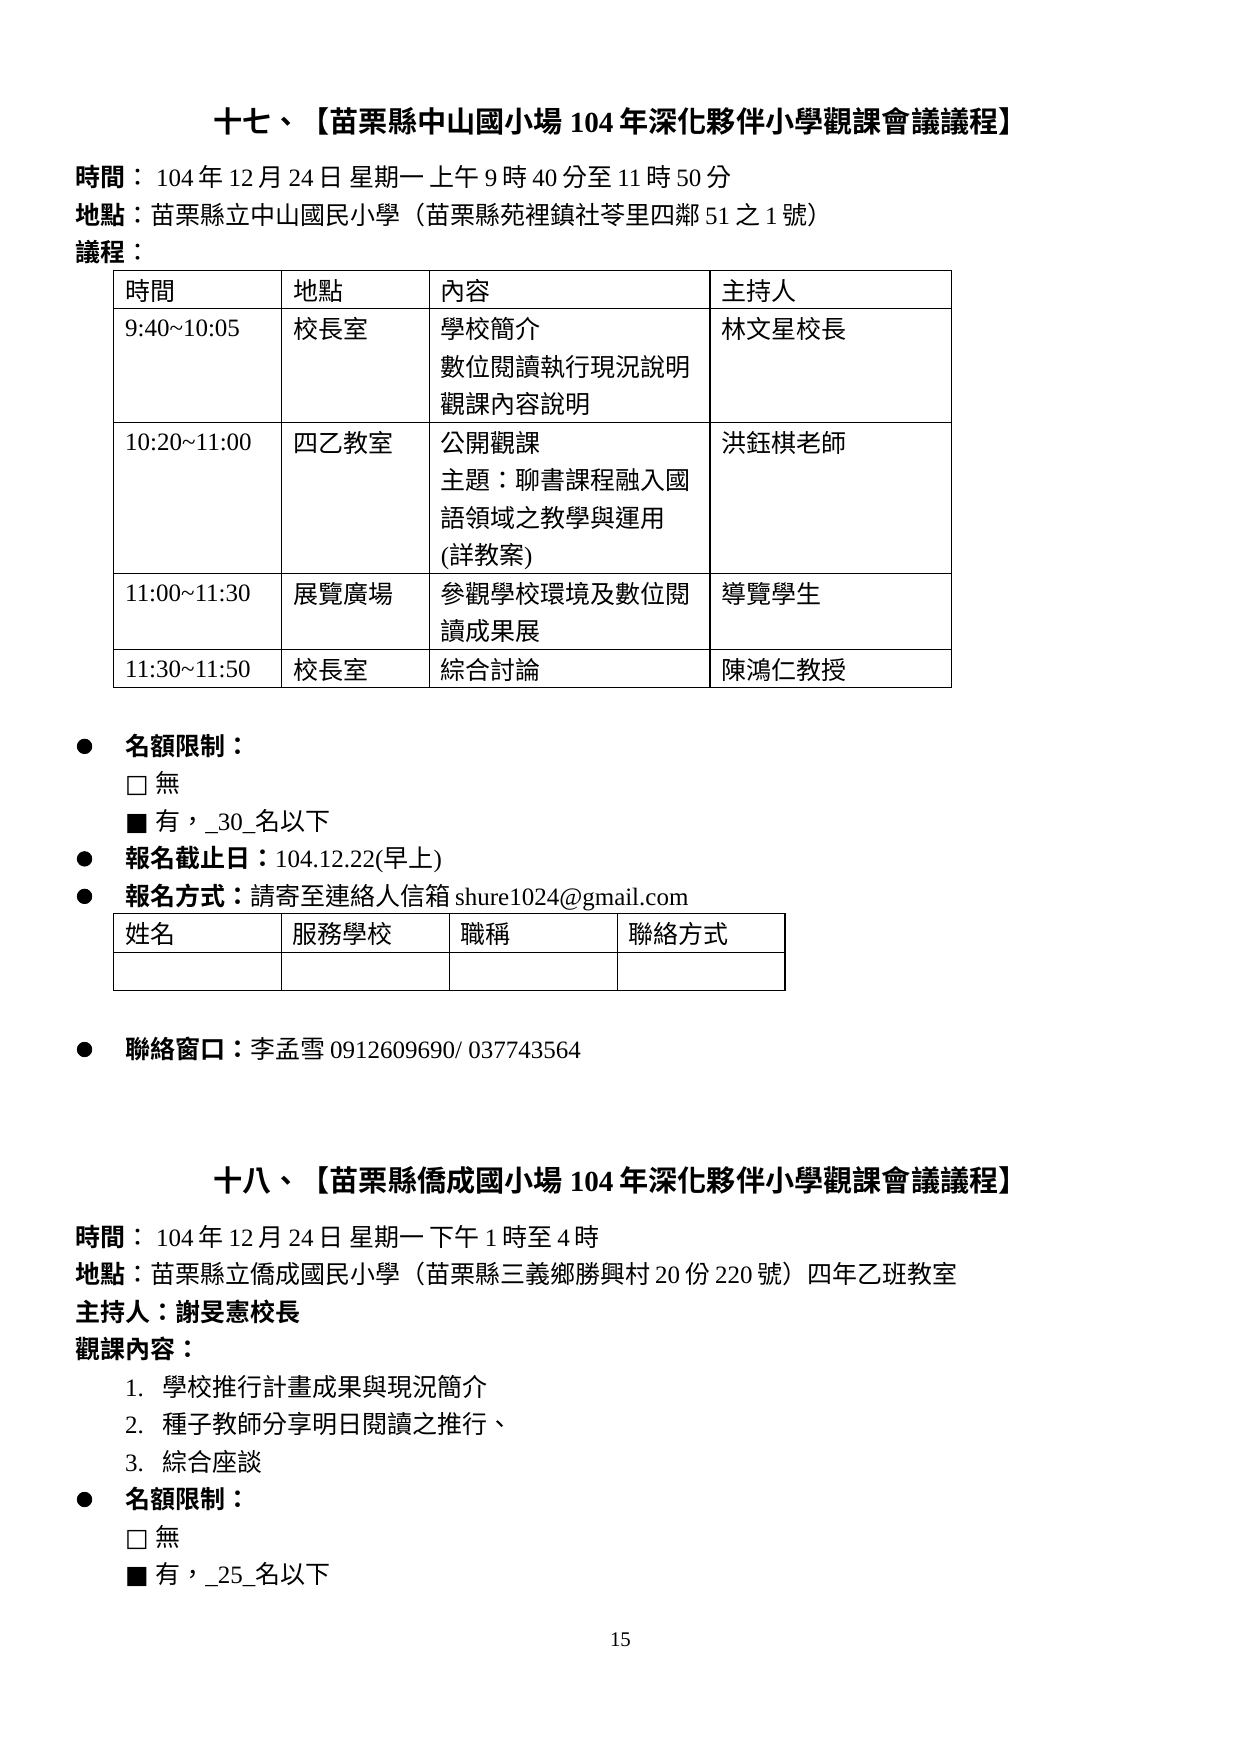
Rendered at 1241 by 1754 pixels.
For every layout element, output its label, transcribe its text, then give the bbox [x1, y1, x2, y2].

list 時間： 104年12月24日 星期一 下午1時至4時 [75, 1216, 1165, 1254]
table_cell 綜合討論 [430, 650, 709, 687]
table_cell 洪鈺棋老師 [711, 423, 951, 573]
table_cell 導覽學生 [711, 574, 951, 649]
list 地點：苗栗縣立中山國民小學（苗栗縣苑裡鎮社苓里四鄰51之1號） [75, 194, 1165, 232]
table_header 內容 [430, 271, 709, 308]
list 學校推行計畫成果與現況簡介 [125, 1366, 1165, 1404]
table_cell 參觀學校環境及數位閱讀成果展 [430, 574, 709, 649]
list 時間： 104年12月24日 星期一 上午9時40分至11時50分 [75, 157, 1165, 194]
table_cell 公開觀課 主題：聊書課程融入國語領域之教學與運用(詳教案) [430, 423, 709, 573]
table_cell [618, 953, 784, 990]
table_header 主持人 [711, 271, 951, 308]
table_cell 11:30~11:50 [114, 650, 281, 687]
table_cell [282, 953, 449, 990]
table_cell 學校簡介 數位閱讀執行現況說明 觀課內容說明 [430, 309, 709, 422]
list 主持人：謝旻憲校長 [75, 1291, 1165, 1329]
table_header 服務學校 [282, 914, 449, 952]
list 聯絡窗口：李孟雪0912609690/ 037743564 [75, 1029, 1165, 1066]
table_cell 陳鴻仁教授 [711, 650, 951, 687]
table_cell 展覽廣場 [282, 574, 429, 649]
table_header 職稱 [450, 914, 617, 952]
text □ 無 [75, 1516, 1165, 1554]
table_cell [114, 953, 281, 990]
table_cell 10:20~11:00 [114, 423, 281, 573]
table_cell 11:00~11:30 [114, 574, 281, 649]
table_cell 9:40~10:05 [114, 309, 281, 422]
list 報名截止日：104.12.22(早上) [75, 838, 1165, 876]
list 報名方式：請寄至連絡人信箱shure1024@gmail.com [75, 876, 1165, 913]
list 綜合座談 [125, 1441, 1165, 1479]
table_cell [450, 953, 617, 990]
list 名額限制： [75, 1479, 1165, 1516]
table_header 聯絡方式 [618, 914, 784, 952]
table_header 時間 [114, 271, 281, 308]
text ■ 有，_25_名以下 [75, 1554, 1165, 1591]
list 【苗栗縣僑成國小場 104年深化夥伴小學觀課會議議程】 [75, 1141, 1165, 1216]
list 觀課內容： [75, 1329, 1165, 1366]
text ■ 有，_30_名以下 [75, 801, 1165, 838]
table_cell 校長室 [282, 309, 429, 422]
list 地點：苗栗縣立僑成國民小學（苗栗縣三義鄉勝興村20份220號）四年乙班教室 [75, 1254, 1165, 1291]
list 種子教師分享明日閱讀之推行、 [125, 1404, 1165, 1441]
list 議程： [75, 232, 1165, 269]
list 名額限制： [75, 726, 1165, 763]
table_cell 林文星校長 [711, 309, 951, 422]
table_header 地點 [282, 271, 429, 308]
table_cell 校長室 [282, 650, 429, 687]
text □ 無 [75, 763, 1165, 801]
table_cell 四乙教室 [282, 423, 429, 573]
list 【苗栗縣中山國小場 104年深化夥伴小學觀課會議議程】 [75, 82, 1165, 157]
table_header 姓名 [114, 914, 281, 952]
